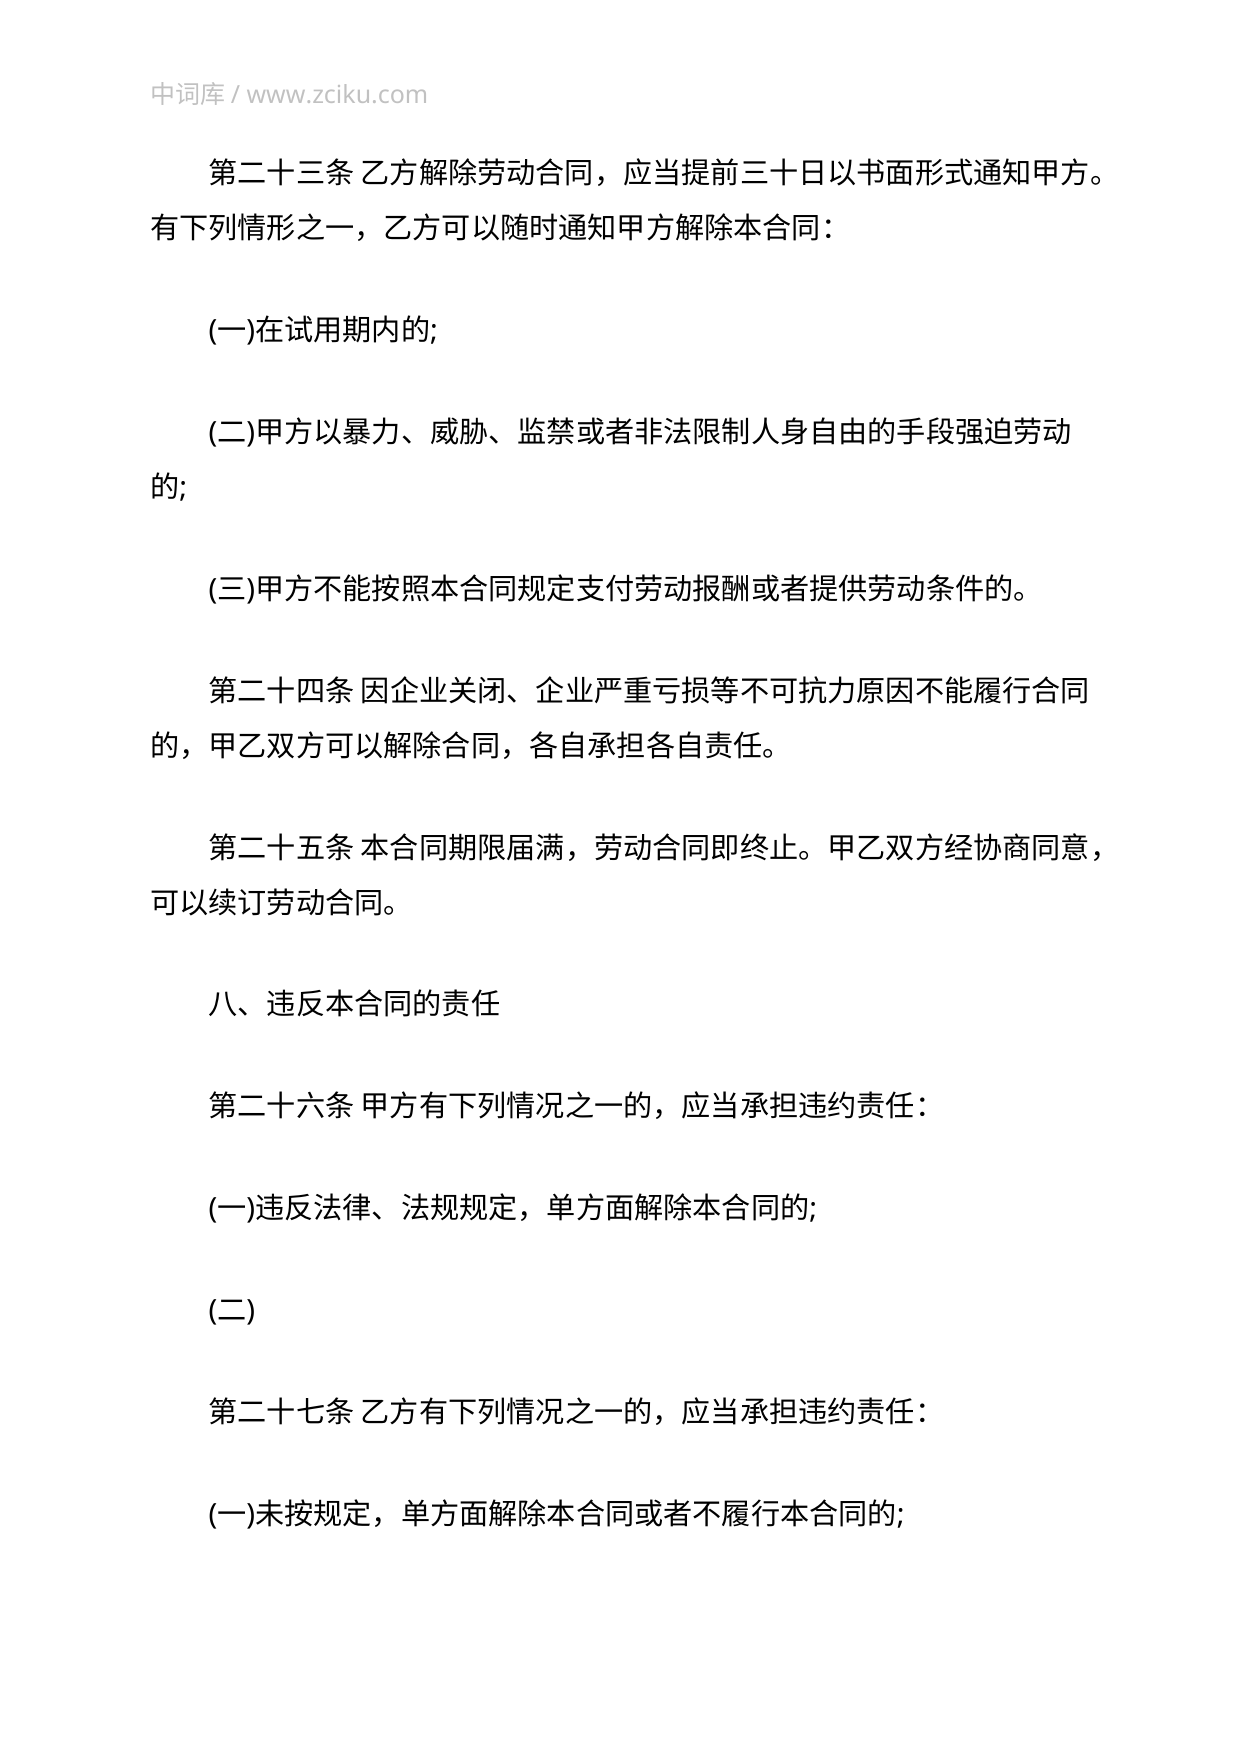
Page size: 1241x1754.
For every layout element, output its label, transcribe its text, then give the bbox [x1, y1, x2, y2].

text (一)违反法律、法规规定，单方面解除本合同的; [150, 1184, 1090, 1227]
text 第二十五条 本合同期限届满，劳动合同即终止。甲乙双方经协商同意，可以续订劳动合同。 [150, 824, 1090, 921]
text 第二十四条 因企业关闭、企业严重亏损等不可抗力原因不能履行合同的，甲乙双方可以解除合同，各自承担各自责任。 [150, 668, 1090, 765]
text (一)在试用期内的; [150, 307, 1090, 349]
text (三)甲方不能按照本合同规定支付劳动报酬或者提供劳动条件的。 [150, 566, 1090, 608]
text 第二十六条 甲方有下列情况之一的，应当承担违约责任： [150, 1083, 1090, 1125]
text (二) [150, 1286, 1090, 1329]
text 八、违反本合同的责任 [150, 981, 1090, 1023]
text (一)未按规定，单方面解除本合同或者不履行本合同的; [150, 1490, 1090, 1533]
text 第二十七条 乙方有下列情况之一的，应当承担违约责任： [150, 1388, 1090, 1431]
text (二)甲方以暴力、威胁、监禁或者非法限制人身自由的手段强迫劳动的; [150, 409, 1090, 506]
text 第二十三条 乙方解除劳动合同，应当提前三十日以书面形式通知甲方。有下列情形之一，乙方可以随时通知甲方解除本合同： [150, 150, 1090, 247]
